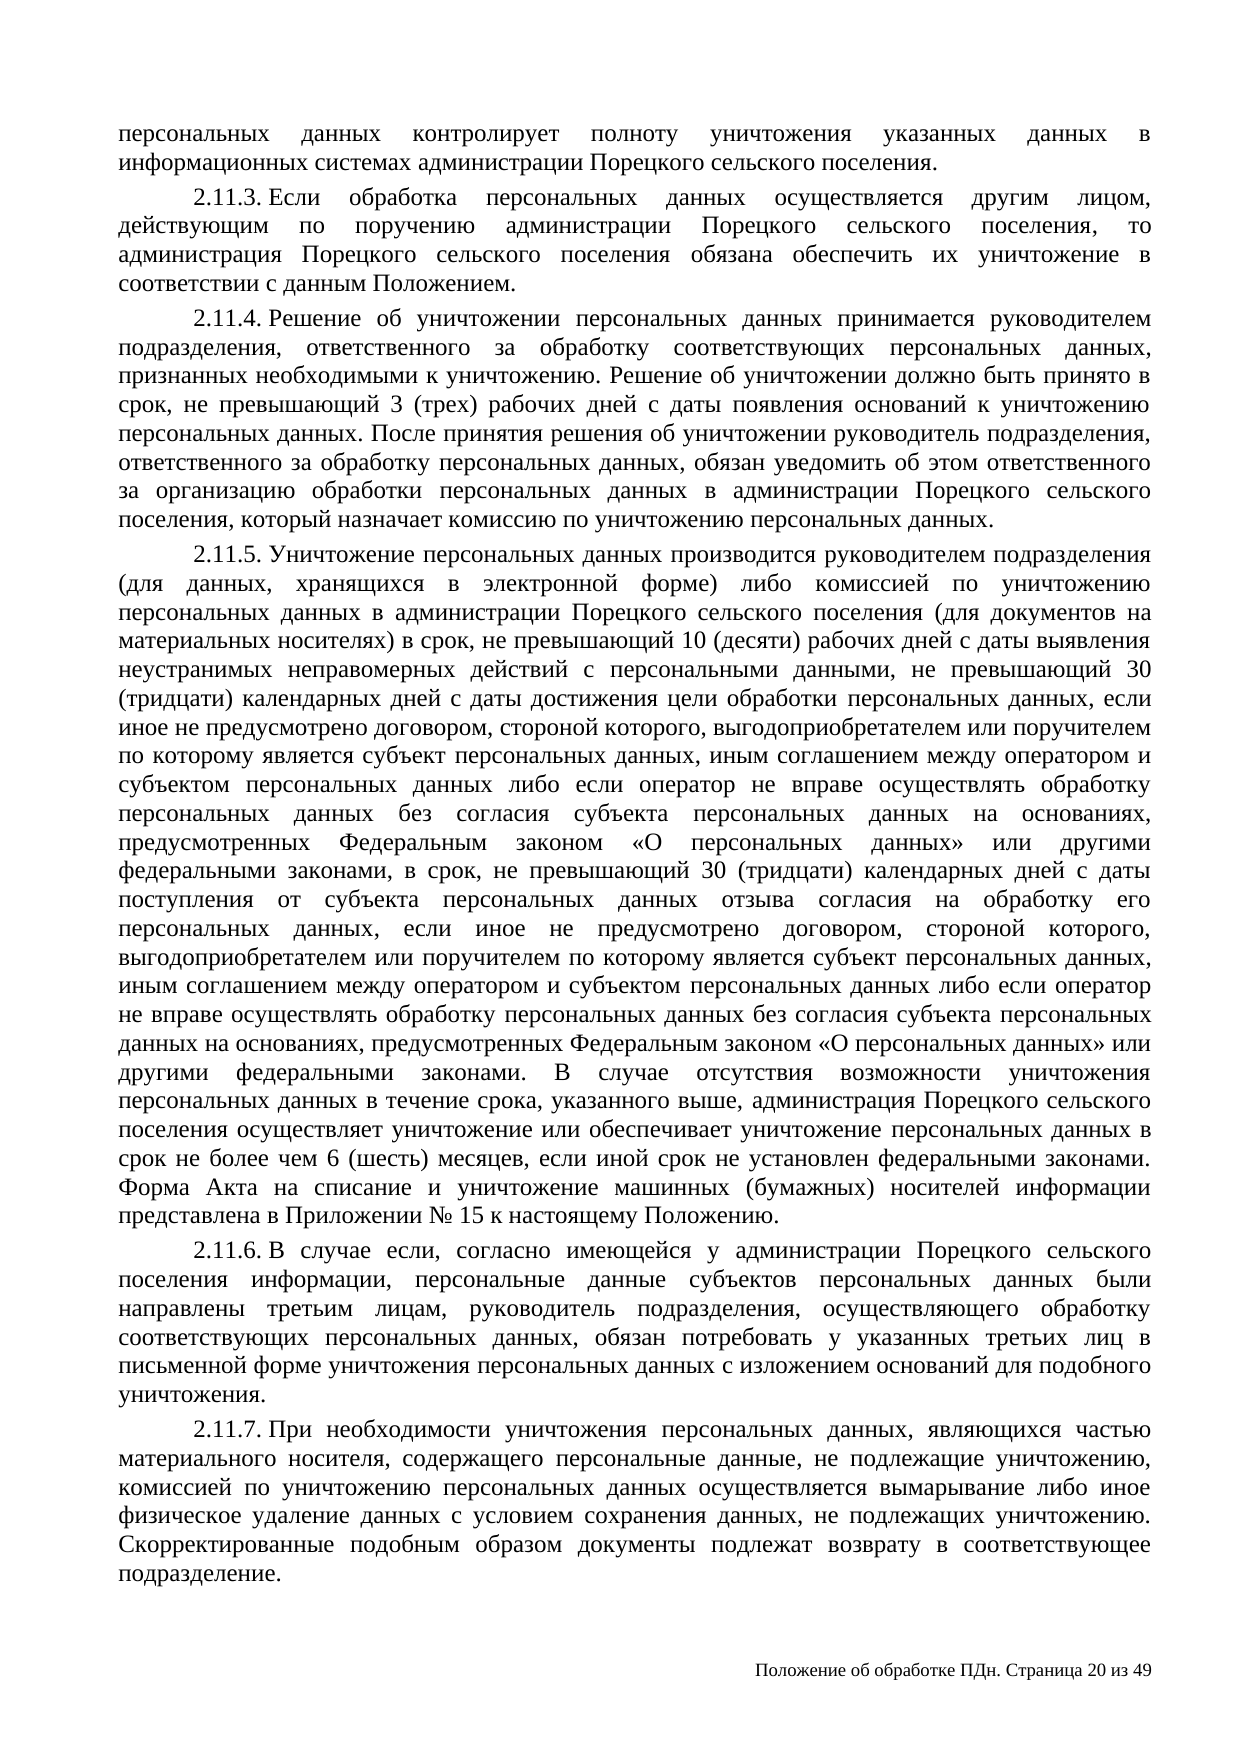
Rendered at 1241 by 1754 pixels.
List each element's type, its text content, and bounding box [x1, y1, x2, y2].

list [118, 118, 1152, 176]
list В случае если, согласно имеющейся у администрации Порецкого сельского поселения информации, персональные данные субъектов персональных данных были направлены третьим лицам, руководитель подразделения, осуществляющего обработку соответствующих персональных данных, обязан потребовать у указанных третьих лиц в письменной форме уничтожения персональных данных с изложением оснований для подобного уничтожения. [118, 1236, 1152, 1408]
list Уничтожение персональных данных производится руководителем подразделения (для данных, хранящихся в электронной форме) либо комиссией по уничтожению персональных данных в администрации Порецкого сельского поселения (для документов на материальных носителях) в срок, не превышающий 10 (десяти) рабочих дней с даты выявления неустранимых неправомерных действий с персональными данными, не превышающий 30 (тридцати) календарных дней с даты достижения цели обработки персональных данных, если иное не предусмотрено договором, стороной которого, выгодоприобретателем или поручителем по которому является субъект персональных данных, иным соглашением между оператором и субъектом персональных данных либо если оператор не вправе осуществлять обработку персональных данных без согласия субъекта персональных данных на основаниях, предусмотренных Федеральным законом «О персональных данных» или другими федеральными законами, в срок, не превышающий 30 (тридцати) календарных дней с даты поступления от субъекта персональных данных отзыва согласия на обработку его персональных данных, если иное не предусмотрено договором, стороной которого, выгодоприобретателем или поручителем по которому является субъект персональных данных, иным соглашением между оператором и субъектом персональных данных либо если оператор не вправе осуществлять обработку персональных данных без согласия субъекта персональных данных на основаниях, предусмотренных Федеральным законом «О персональных данных» или другими федеральными законами. В случае отсутствия возможности уничтожения персональных данных в течение срока, указанного выше, администрация Порецкого сельского поселения осуществляет уничтожение или обеспечивает уничтожение персональных данных в срок не более чем 6 (шесть) месяцев, если иной срок не установлен федеральными законами. Форма Акта на списание и уничтожение машинных (бумажных) носителей информации представлена в Приложении № 15 к настоящему Положению. [118, 539, 1152, 1229]
list Решение об уничтожении персональных данных принимается руководителем подразделения, ответственного за обработку соответствующих персональных данных, признанных необходимыми к уничтожению. Решение об уничтожении должно быть принято в срок, не превышающий 3 (трех) рабочих дней с даты появления оснований к уничтожению персональных данных. После принятия решения об уничтожении руководитель подразделения, ответственного за обработку персональных данных, обязан уведомить об этом ответственного за организацию обработки персональных данных в администрации Порецкого сельского поселения, который назначает комиссию по уничтожению персональных данных. [118, 303, 1152, 533]
list При необходимости уничтожения персональных данных, являющихся частью материального носителя, содержащего персональные данные, не подлежащие уничтожению, комиссией по уничтожению персональных данных осуществляется вымарывание либо иное физическое удаление данных с условием сохранения данных, не подлежащих уничтожению. Скорректированные подобным образом документы подлежат возврату в соответствующее подразделение. [118, 1414, 1152, 1587]
list Если обработка персональных данных осуществляется другим лицом, действующим по поручению администрации Порецкого сельского поселения, то администрация Порецкого сельского поселения обязана обеспечить их уничтожение в соответствии с данным Положением. [118, 182, 1152, 297]
